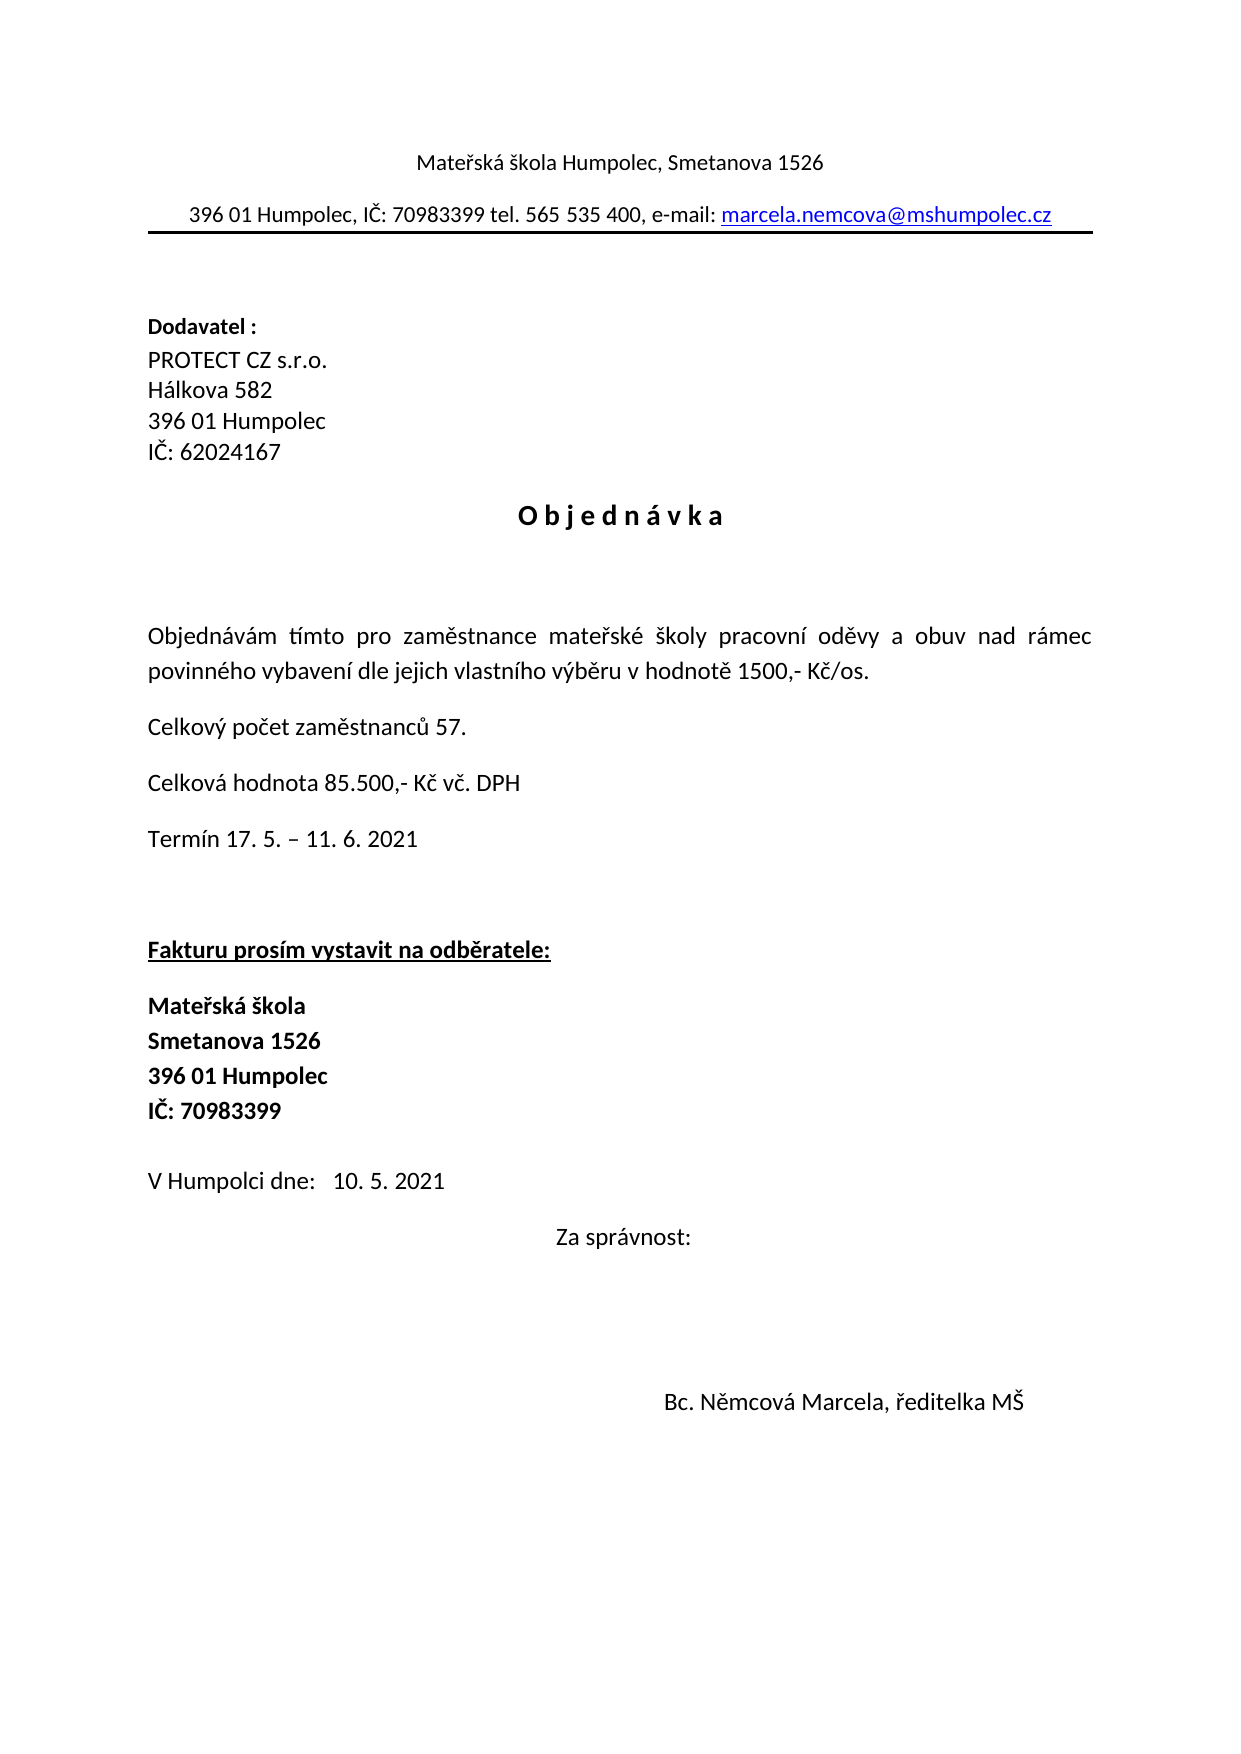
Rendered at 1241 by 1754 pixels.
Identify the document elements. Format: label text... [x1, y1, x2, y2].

text IČ: 62024167 [148, 436, 1093, 466]
text Bc. Němcová Marcela, ředitelka MŠ [148, 1386, 1093, 1417]
text Termín 17. 5. – 11. 6. 2021 [148, 823, 1093, 853]
text Za správnost: [148, 1221, 1093, 1252]
text Fakturu prosím vystavit na odběratele: [148, 934, 1093, 965]
text Celková hodnota 85.500,- Kč vč. DPH [148, 767, 1093, 797]
text 396 01 Humpolec, IČ: 70983399 tel. 565 535 400, e-mail: marcela.nemcova@mshumpolec.cz [148, 201, 1093, 231]
text Smetanova 1526 [148, 1025, 1093, 1056]
text Objednávám tímto pro zaměstnance mateřské školy pracovní oděvy a obuv nad rámec povinného vybavení dle jejich vlastního výběru v hodnotě 1500,- Kč/os. [148, 620, 1093, 686]
text Dodavatel : [148, 312, 1093, 340]
text Mateřská škola Humpolec, Smetanova 1526 [148, 148, 1093, 176]
text Celkový počet zaměstnanců 57. [148, 711, 1093, 742]
text 396 01 Humpolec [148, 1060, 1093, 1091]
text O b j e d n á v k a [148, 497, 1093, 532]
text Hálkova 582 [148, 374, 1093, 405]
text 396 01 Humpolec [148, 405, 1093, 436]
text PROTECT CZ s.r.o. [148, 344, 1093, 374]
text Mateřská škola [148, 990, 1093, 1021]
text IČ: 70983399 [148, 1095, 1093, 1126]
text V Humpolci dne: 10. 5. 2021 [148, 1165, 1093, 1196]
